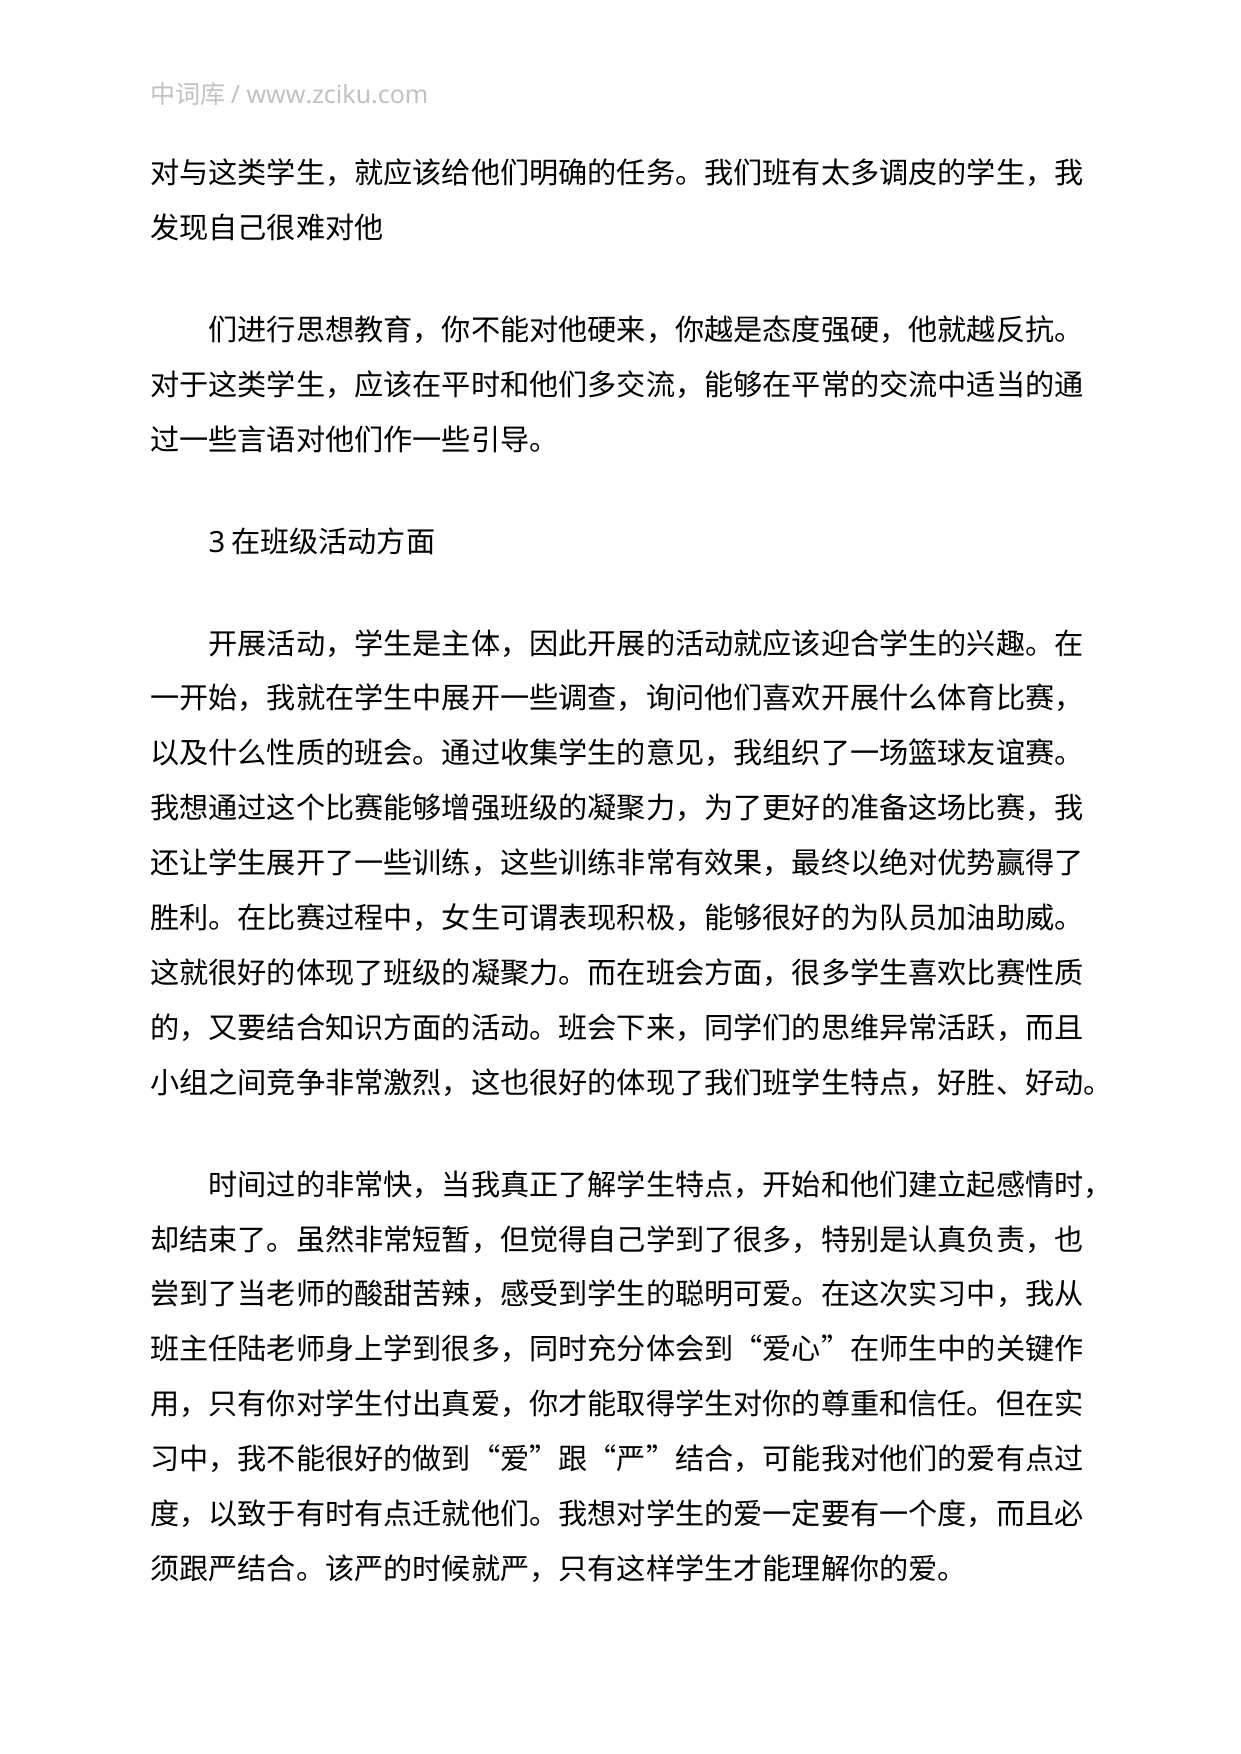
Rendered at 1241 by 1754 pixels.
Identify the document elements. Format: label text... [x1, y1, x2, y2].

text 3在班级活动方面 [150, 518, 1090, 561]
text 开展活动，学生是主体，因此开展的活动就应该迎合学生的兴趣。在一开始，我就在学生中展开一些调查，询问他们喜欢开展什么体育比赛，以及什么性质的班会。通过收集学生的意见，我组织了一场篮球友谊赛。我想通过这个比赛能够增强班级的凝聚力，为了更好的准备这场比赛，我还让学生展开了一些训练，这些训练非常有效果，最终以绝对优势赢得了胜利。在比赛过程中，女生可谓表现积极，能够很好的为队员加油助威。这就很好的体现了班级的凝聚力。而在班会方面，很多学生喜欢比赛性质的，又要结合知识方面的活动。班会下来，同学们的思维异常活跃，而且小组之间竞争非常激烈，这也很好的体现了我们班学生特点，好胜、好动。 [150, 620, 1090, 1102]
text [150, 150, 1090, 247]
text 们进行思想教育，你不能对他硬来，你越是态度强硬，他就越反抗。对于这类学生，应该在平时和他们多交流，能够在平常的交流中适当的通过一些言语对他们作一些引导。 [150, 307, 1090, 459]
text 时间过的非常快，当我真正了解学生特点，开始和他们建立起感情时，却结束了。虽然非常短暂，但觉得自己学到了很多，特别是认真负责，也尝到了当老师的酸甜苦辣，感受到学生的聪明可爱。在这次实习中，我从班主任陆老师身上学到很多，同时充分体会到“爱心”在师生中的关键作用，只有你对学生付出真爱，你才能取得学生对你的尊重和信任。但在实习中，我不能很好的做到“爱”跟“严”结合，可能我对他们的爱有点过度，以致于有时有点迁就他们。我想对学生的爱一定要有一个度，而且必须跟严结合。该严的时候就严，只有这样学生才能理解你的爱。 [150, 1161, 1090, 1588]
